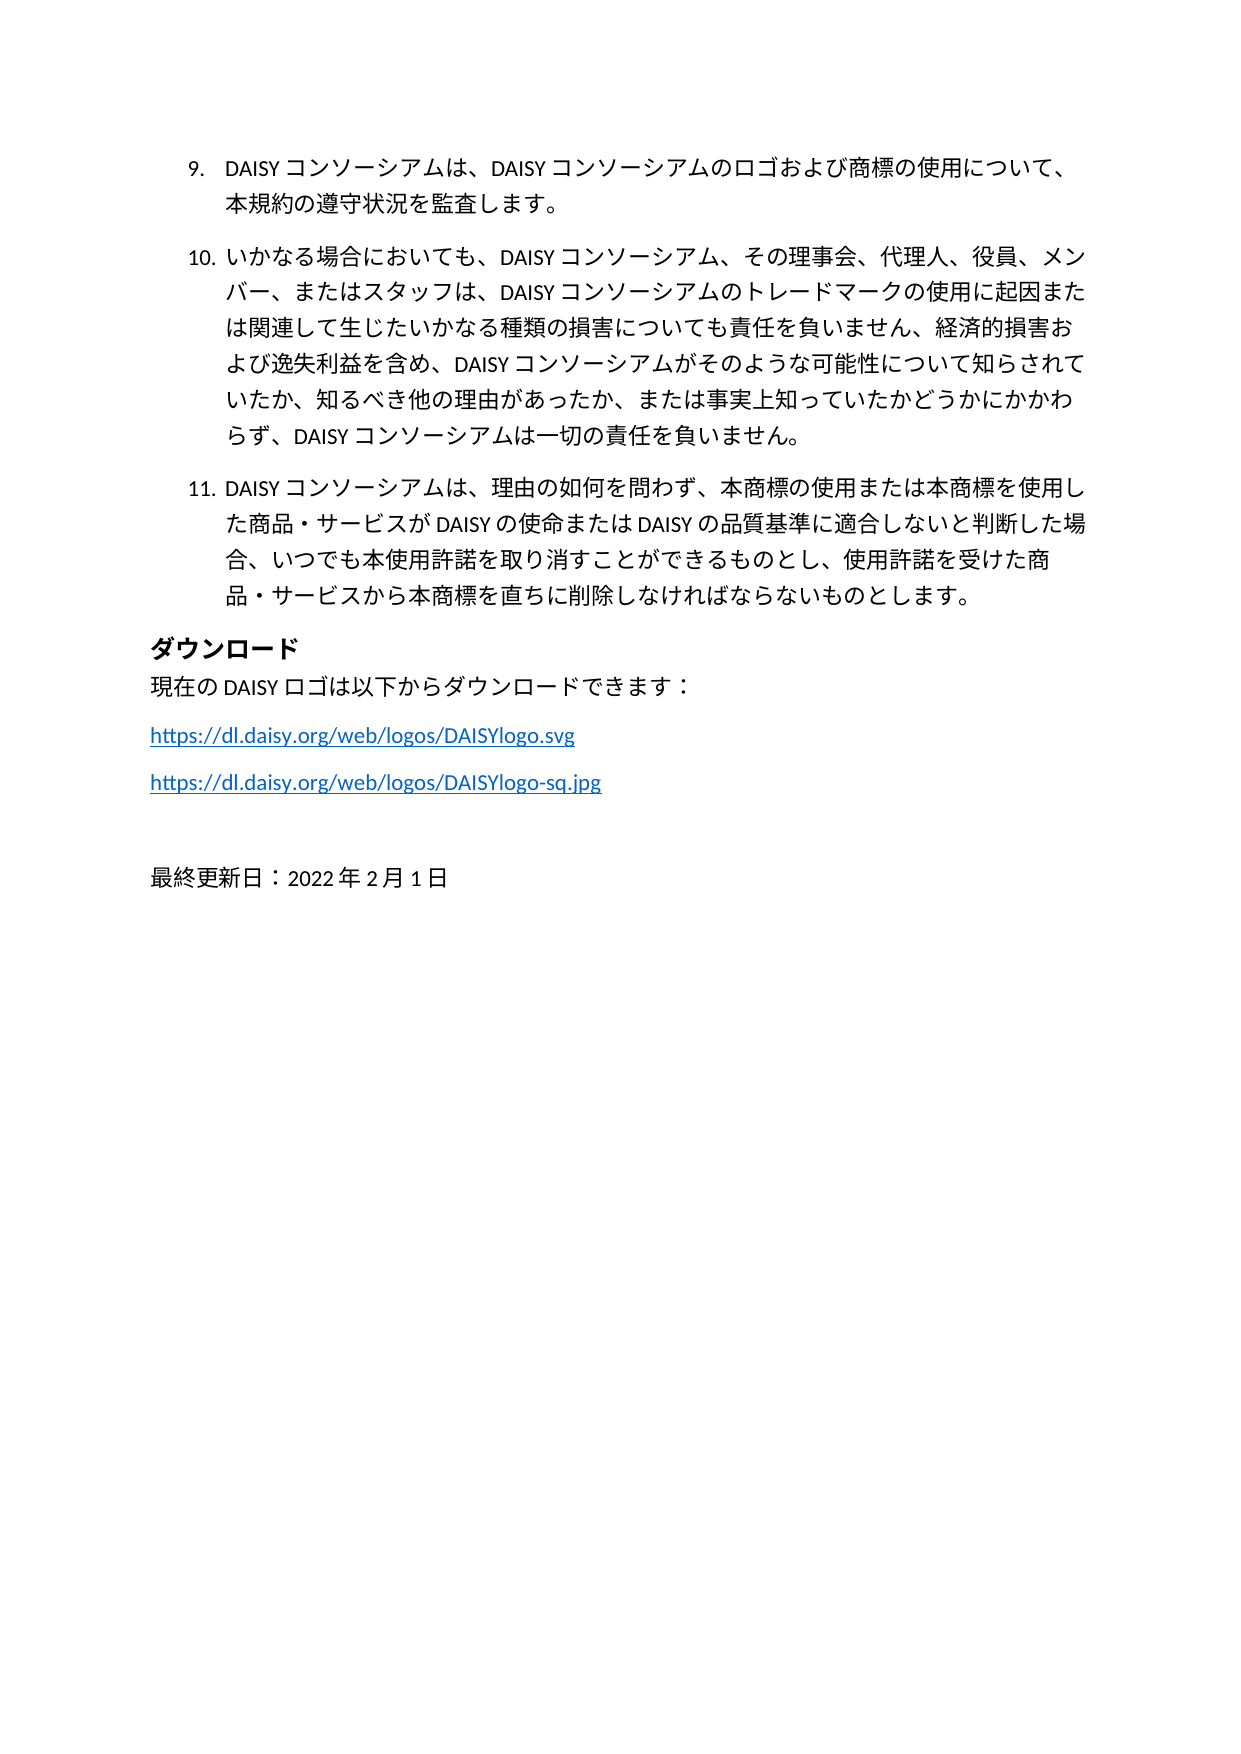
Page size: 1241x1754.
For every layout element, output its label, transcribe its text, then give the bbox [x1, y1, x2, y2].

subtitle ダウンロード [150, 630, 1090, 666]
text 最終更新日：2022年2月1日 [150, 862, 1090, 893]
text https://dl.daisy.org/web/logos/DAISYlogo.svg [150, 722, 1090, 749]
list いかなる場合においても、DAISYコンソーシアム、その理事会、代理人、役員、メンバー、またはスタッフは、DAISYコンソーシアムのトレードマークの使用に起因または関連して生じたいかなる種類の損害についても責任を負いません、経済的損害および逸失利益を含め、DAISYコンソーシアムがそのような可能性について知らされていたか、知るべき他の理由があったか、または事実上知っていたかどうかにかかわらず、DAISYコンソーシアムは一切の責任を負いません。 [187, 238, 1090, 451]
list DAISYコンソーシアムは、DAISYコンソーシアムのロゴおよび商標の使用について、本規約の遵守状況を監査します。 [187, 150, 1090, 219]
list DAISYコンソーシアムは、理由の如何を問わず、本商標の使用または本商標を使用した商品・サービスがDAISYの使命またはDAISYの品質基準に適合しないと判断した場合、いつでも本使用許諾を取り消すことができるものとし、使用許諾を受けた商品・サービスから本商標を直ちに削除しなければならないものとします。 [187, 470, 1090, 611]
text 現在のDAISYロゴは以下からダウンロードできます： [150, 669, 1090, 702]
text https://dl.daisy.org/web/logos/DAISYlogo-sq.jpg [150, 768, 1090, 796]
